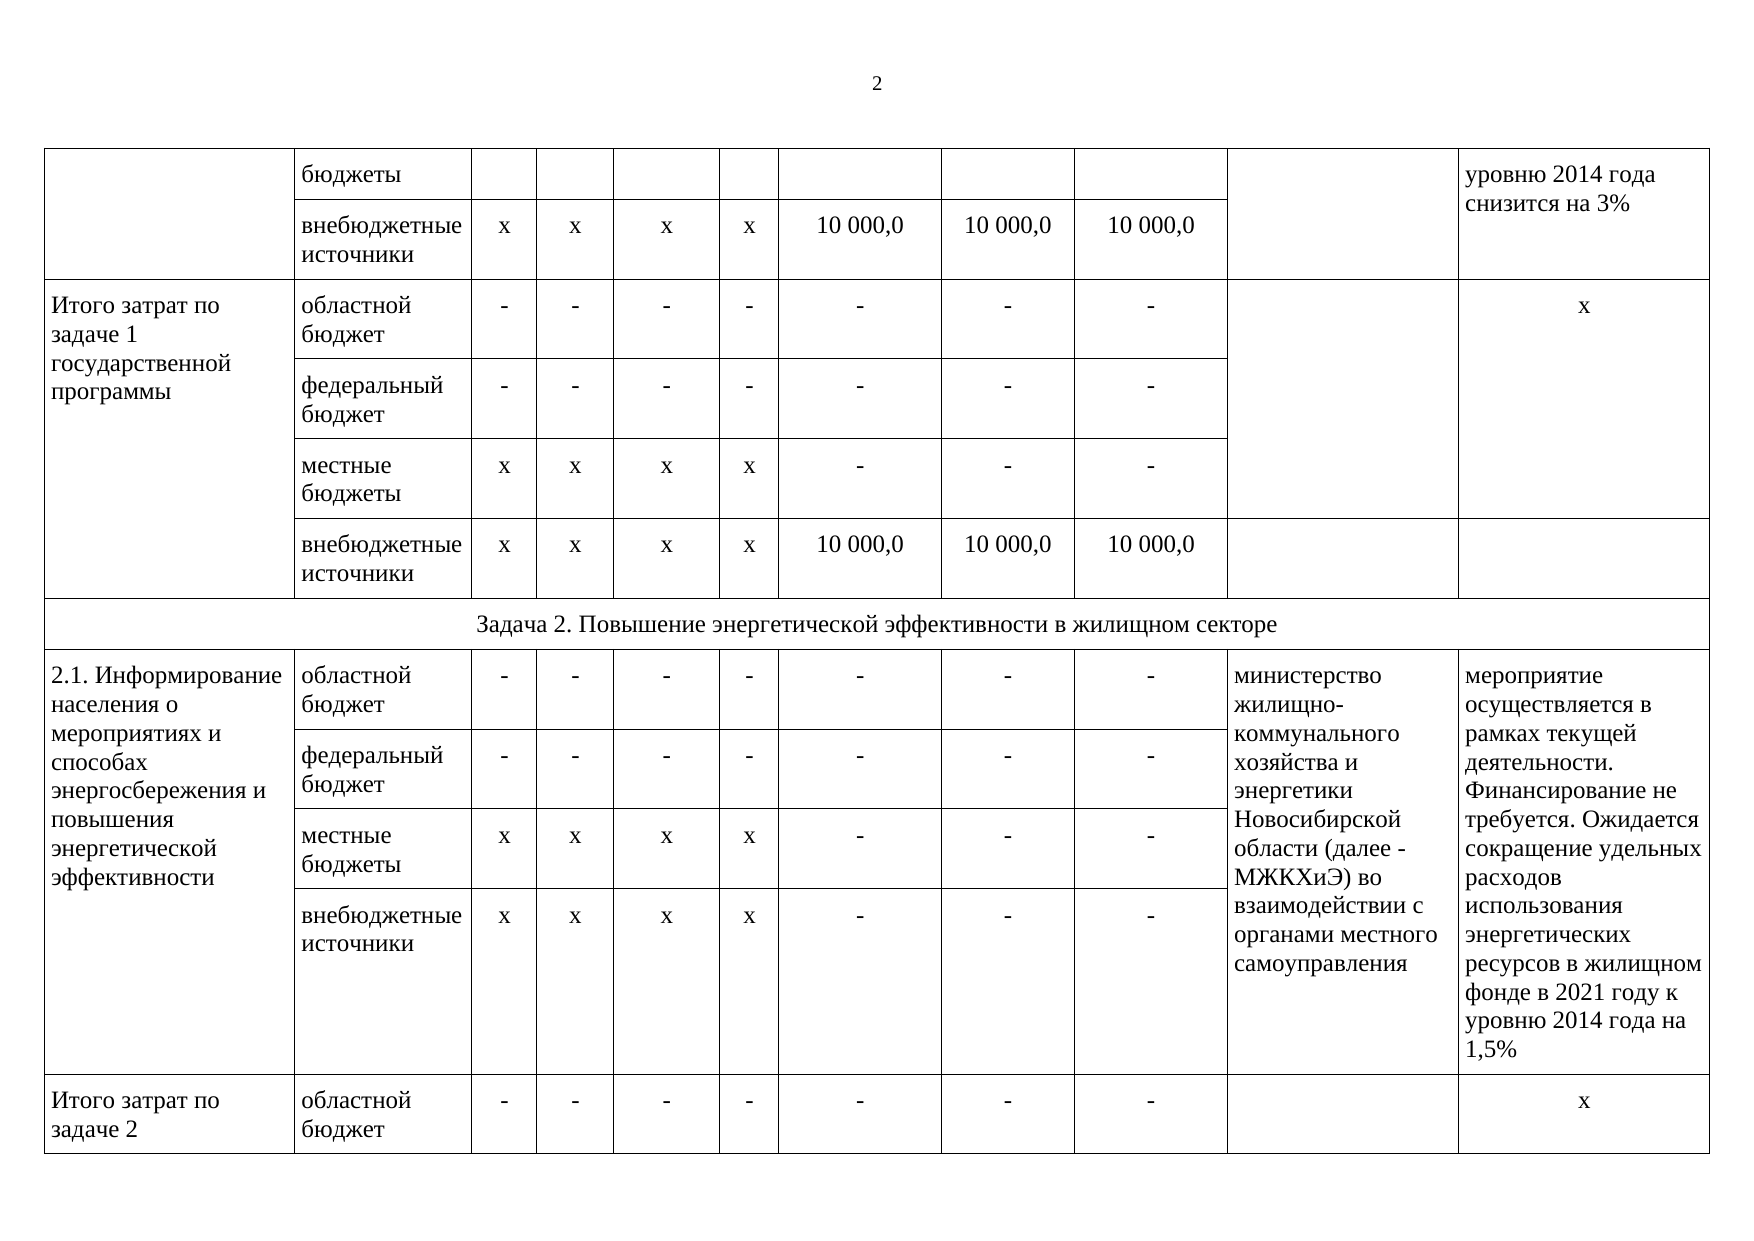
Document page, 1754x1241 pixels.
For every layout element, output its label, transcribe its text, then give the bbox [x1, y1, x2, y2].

table_cell [1228, 280, 1458, 518]
table_cell [1459, 519, 1709, 598]
table_cell - [1075, 359, 1227, 438]
table_cell x [472, 809, 536, 888]
table_cell Итого затрат по задаче 1 государственной программы [45, 280, 294, 598]
table_cell x [614, 439, 719, 518]
table_cell федеральный бюджет [295, 359, 471, 438]
table_cell министерство жилищно-коммунального хозяйства и энергетики Новосибирской области (далее - МЖКХиЭ) во взаимодействии с органами местного самоуправления [1228, 650, 1458, 1073]
table_cell x [1459, 1075, 1709, 1153]
table_cell - [537, 359, 613, 438]
table_cell x [720, 889, 778, 1073]
table_cell - [779, 730, 941, 808]
table_cell - [720, 359, 778, 438]
table_cell - [779, 889, 941, 1073]
table_cell x [720, 519, 778, 598]
table_cell - [1075, 439, 1227, 518]
table_cell - [537, 1075, 613, 1153]
table_cell x [1459, 280, 1709, 518]
table_cell x [537, 149, 613, 199]
table_cell областной бюджет [295, 650, 471, 728]
table_cell x [720, 200, 778, 278]
table_cell - [1075, 280, 1227, 358]
table_cell - [537, 280, 613, 358]
table_cell местные бюджеты [295, 149, 471, 199]
table_cell - [942, 650, 1074, 728]
table_cell - [537, 730, 613, 808]
table_cell x [537, 519, 613, 598]
table_cell [1228, 519, 1458, 598]
table_cell - [1075, 730, 1227, 808]
table_cell - [537, 650, 613, 728]
table_cell местные бюджеты [295, 439, 471, 518]
table_cell x [472, 149, 536, 199]
table_cell x [472, 519, 536, 598]
table_cell x [614, 809, 719, 888]
table_cell x [720, 149, 778, 199]
table_cell x [537, 200, 613, 278]
table_cell - [779, 149, 941, 199]
table_cell x [472, 200, 536, 278]
table_cell - [614, 650, 719, 728]
table_cell 2.1. Информирование населения о мероприятиях и способах энергосбережения и повышения энергетической эффективности [45, 650, 294, 1073]
table_cell - [779, 439, 941, 518]
table_cell внебюджетные источники [295, 889, 471, 1073]
table_cell x [720, 809, 778, 888]
table_cell x [720, 439, 778, 518]
table_cell - [614, 280, 719, 358]
table_cell - [942, 280, 1074, 358]
table_cell внебюджетные источники [295, 519, 471, 598]
table_cell федеральный бюджет [295, 730, 471, 808]
table_cell x [537, 809, 613, 888]
table_cell 10 000,0 [1075, 519, 1227, 598]
table_cell - [779, 280, 941, 358]
table_cell - [720, 730, 778, 808]
table_cell 10 000,0 [942, 200, 1074, 278]
table_cell - [472, 730, 536, 808]
table_cell x [614, 889, 719, 1073]
table_cell - [779, 809, 941, 888]
table_cell - [942, 809, 1074, 888]
table_cell - [1075, 889, 1227, 1073]
table_cell - [942, 149, 1074, 199]
table_cell x [537, 439, 613, 518]
table_cell - [942, 439, 1074, 518]
table_cell - [779, 650, 941, 728]
table_cell областной бюджет [295, 280, 471, 358]
table_cell - [472, 359, 536, 438]
table_cell 10 000,0 [942, 519, 1074, 598]
table_cell [1228, 1075, 1458, 1153]
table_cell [45, 1075, 294, 1153]
table_cell - [614, 359, 719, 438]
table_cell - [1075, 1075, 1227, 1153]
table_cell x [472, 889, 536, 1073]
table_cell 10 000,0 [1075, 200, 1227, 278]
table_cell - [720, 650, 778, 728]
table_cell 10 000,0 [779, 200, 941, 278]
table_cell - [1075, 650, 1227, 728]
table_cell x [614, 149, 719, 199]
table_cell - [472, 650, 536, 728]
table_cell x [472, 439, 536, 518]
table_cell 10 000,0 [779, 519, 941, 598]
table_cell - [614, 730, 719, 808]
table_cell - [472, 1075, 536, 1153]
table_cell мероприятие осуществляется в рамках текущей деятельности. Финансирование не требуется. Ожидается сокращение удельных расходов использования энергетических ресурсов в жилищном фонде в 2021 году к уровню 2014 года на 1,5% [1459, 650, 1709, 1073]
table_cell Задача 2. Повышение энергетической эффективности в жилищном секторе [45, 599, 1709, 649]
table_cell - [779, 1075, 941, 1153]
table_cell - [942, 730, 1074, 808]
table_cell - [942, 1075, 1074, 1153]
table_cell - [779, 359, 941, 438]
table_cell - [942, 359, 1074, 438]
table_cell областной бюджет [295, 1075, 471, 1153]
table_cell - [1075, 809, 1227, 888]
table_cell - [614, 1075, 719, 1153]
table_cell - [472, 280, 536, 358]
table_cell x [537, 889, 613, 1073]
table_cell внебюджетные источники [295, 200, 471, 278]
table_cell - [720, 280, 778, 358]
table_cell - [720, 1075, 778, 1153]
table_cell x [614, 200, 719, 278]
table_cell - [1075, 149, 1227, 199]
table_cell - [942, 889, 1074, 1073]
table_cell x [614, 519, 719, 598]
table_cell местные бюджеты [295, 809, 471, 888]
